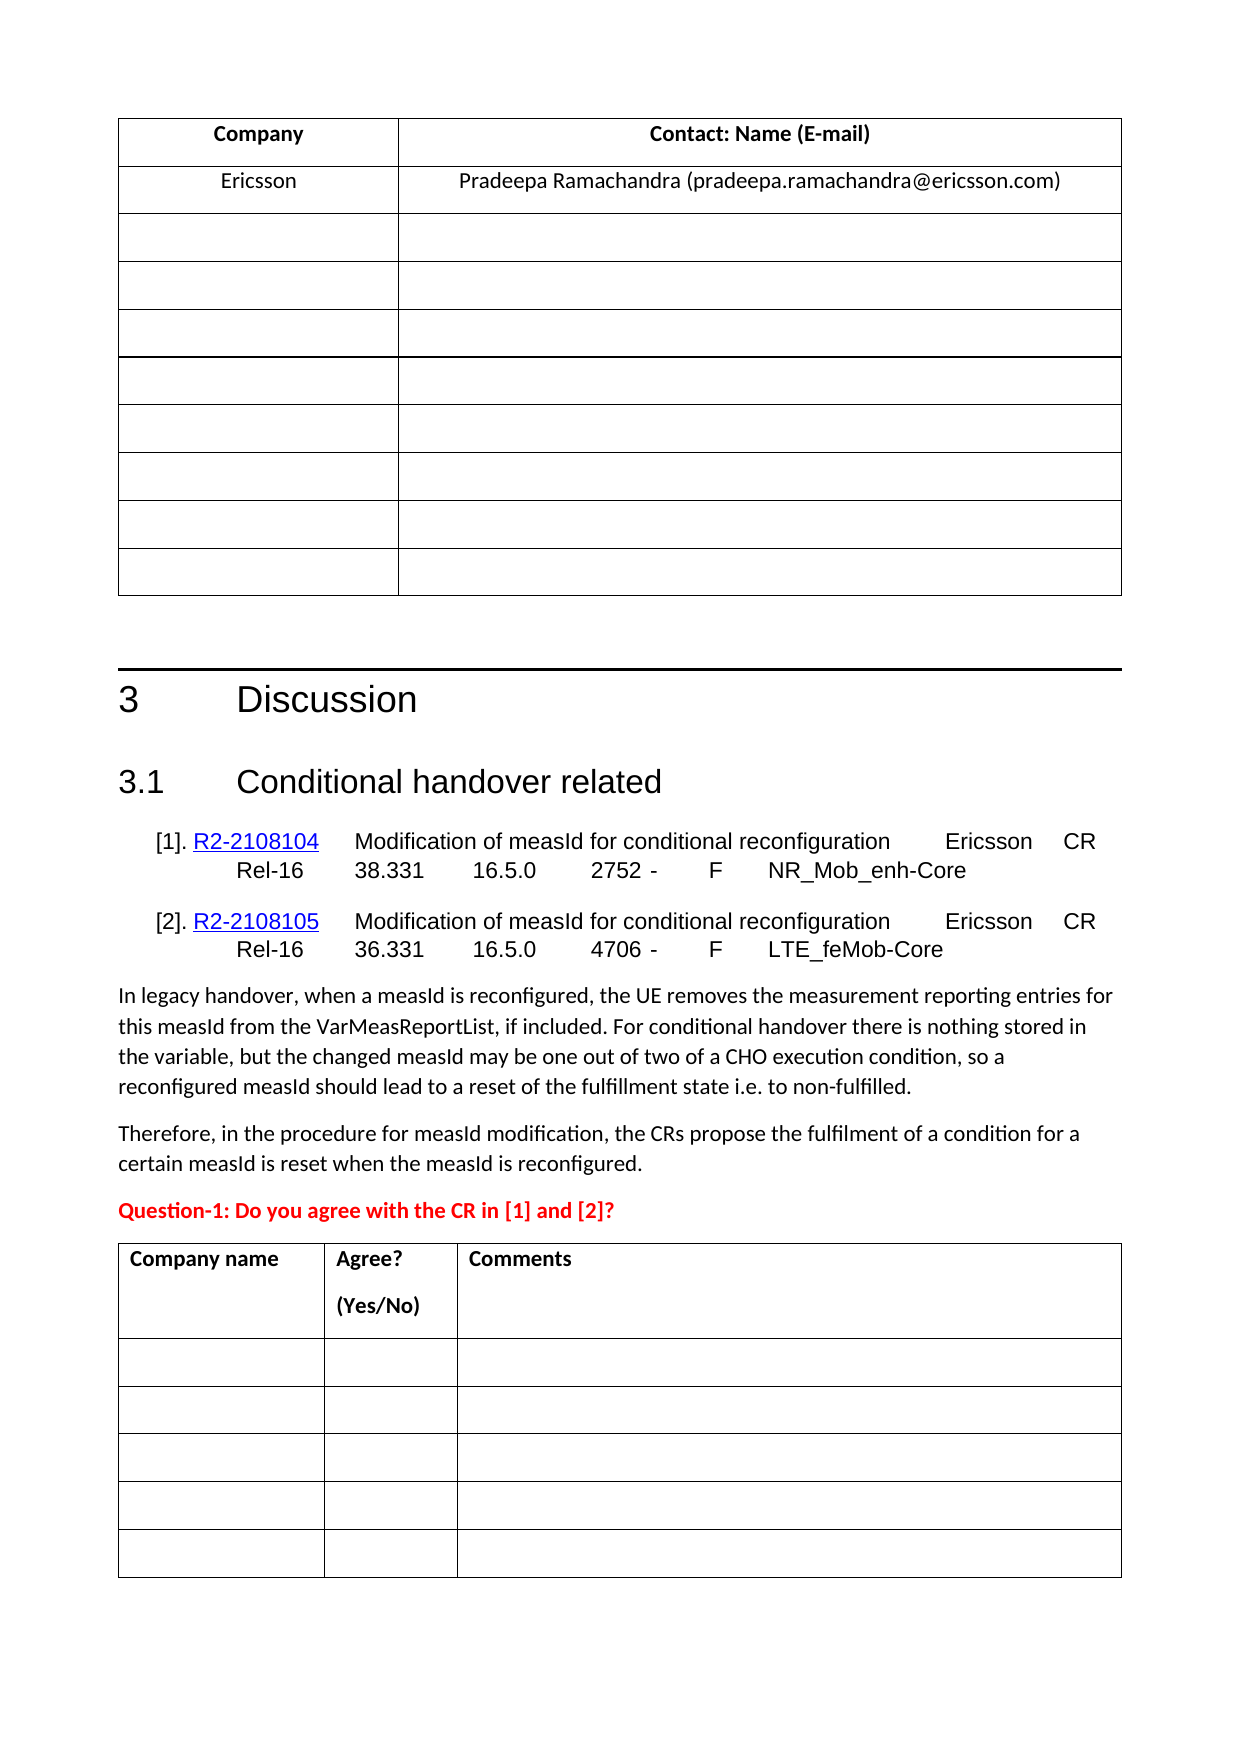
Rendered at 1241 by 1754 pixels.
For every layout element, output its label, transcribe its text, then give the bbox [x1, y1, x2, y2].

table_header Agree? (Yes/No) [325, 1244, 457, 1338]
table_cell [119, 262, 398, 308]
table_cell [458, 1339, 1121, 1386]
table_cell [119, 549, 398, 595]
text In legacy handover, when a measId is reconfigured, the UE removes the measurement reporting entries for this measId from the VarMeasReportList, if included. For conditional handover there is nothing stored in the variable, but the changed measId may be one out of two of a CHO execution condition, so a reconfigured measId should lead to a reset of the fulfillment state i.e. to non-fulfilled. [118, 982, 1122, 1100]
table_cell [399, 453, 1121, 500]
subtitle 3.1 Conditional handover related [118, 762, 1122, 800]
table_header Company [119, 119, 398, 166]
table_cell [325, 1482, 457, 1529]
table_cell [325, 1339, 457, 1386]
table_cell [119, 1530, 324, 1577]
table_cell [325, 1434, 457, 1481]
table_cell [399, 501, 1121, 548]
table_cell [119, 1434, 324, 1481]
text Question-1: Do you agree with the CR in [1] and [2]? [118, 1196, 1122, 1224]
table_cell [325, 1530, 457, 1577]
table_cell [119, 501, 398, 548]
title R2-2108104 Modification of measId for conditional reconfiguration Ericsson CR Rel-16 38.331 16.5.0 2752 - F NR_Mob_enh-Core [156, 828, 1122, 883]
table_cell [458, 1482, 1121, 1529]
table_cell Pradeepa Ramachandra (pradeepa.ramachandra@ericsson.com) [399, 167, 1121, 213]
table_cell [119, 358, 398, 404]
text Therefore, in the procedure for measId modification, the CRs propose the fulfilment of a condition for a certain measId is reset when the measId is reconfigured. [118, 1119, 1122, 1177]
subtitle 3 Discussion [118, 671, 1122, 721]
table_header Comments [458, 1244, 1121, 1338]
table_cell [458, 1387, 1121, 1433]
table_cell Ericsson [119, 167, 398, 213]
table_cell [399, 310, 1121, 356]
table_cell [119, 453, 398, 500]
table_cell [119, 1482, 324, 1529]
table_header Contact: Name (E-mail) [399, 119, 1121, 166]
table_cell [119, 405, 398, 452]
table_cell [119, 214, 398, 261]
title R2-2108105 Modification of measId for conditional reconfiguration Ericsson CR Rel-16 36.331 16.5.0 4706 - F LTE_feMob-Core [156, 908, 1122, 963]
table_cell [399, 262, 1121, 308]
table_cell [399, 549, 1121, 595]
table_cell [399, 214, 1121, 261]
table_cell [458, 1530, 1121, 1577]
table_cell [399, 358, 1121, 404]
table_cell [325, 1387, 457, 1433]
table_cell [399, 405, 1121, 452]
table_cell [119, 1339, 324, 1386]
table_header Company name [119, 1244, 324, 1338]
table_cell [119, 310, 398, 356]
table_cell [119, 1387, 324, 1433]
table_cell [458, 1434, 1121, 1481]
